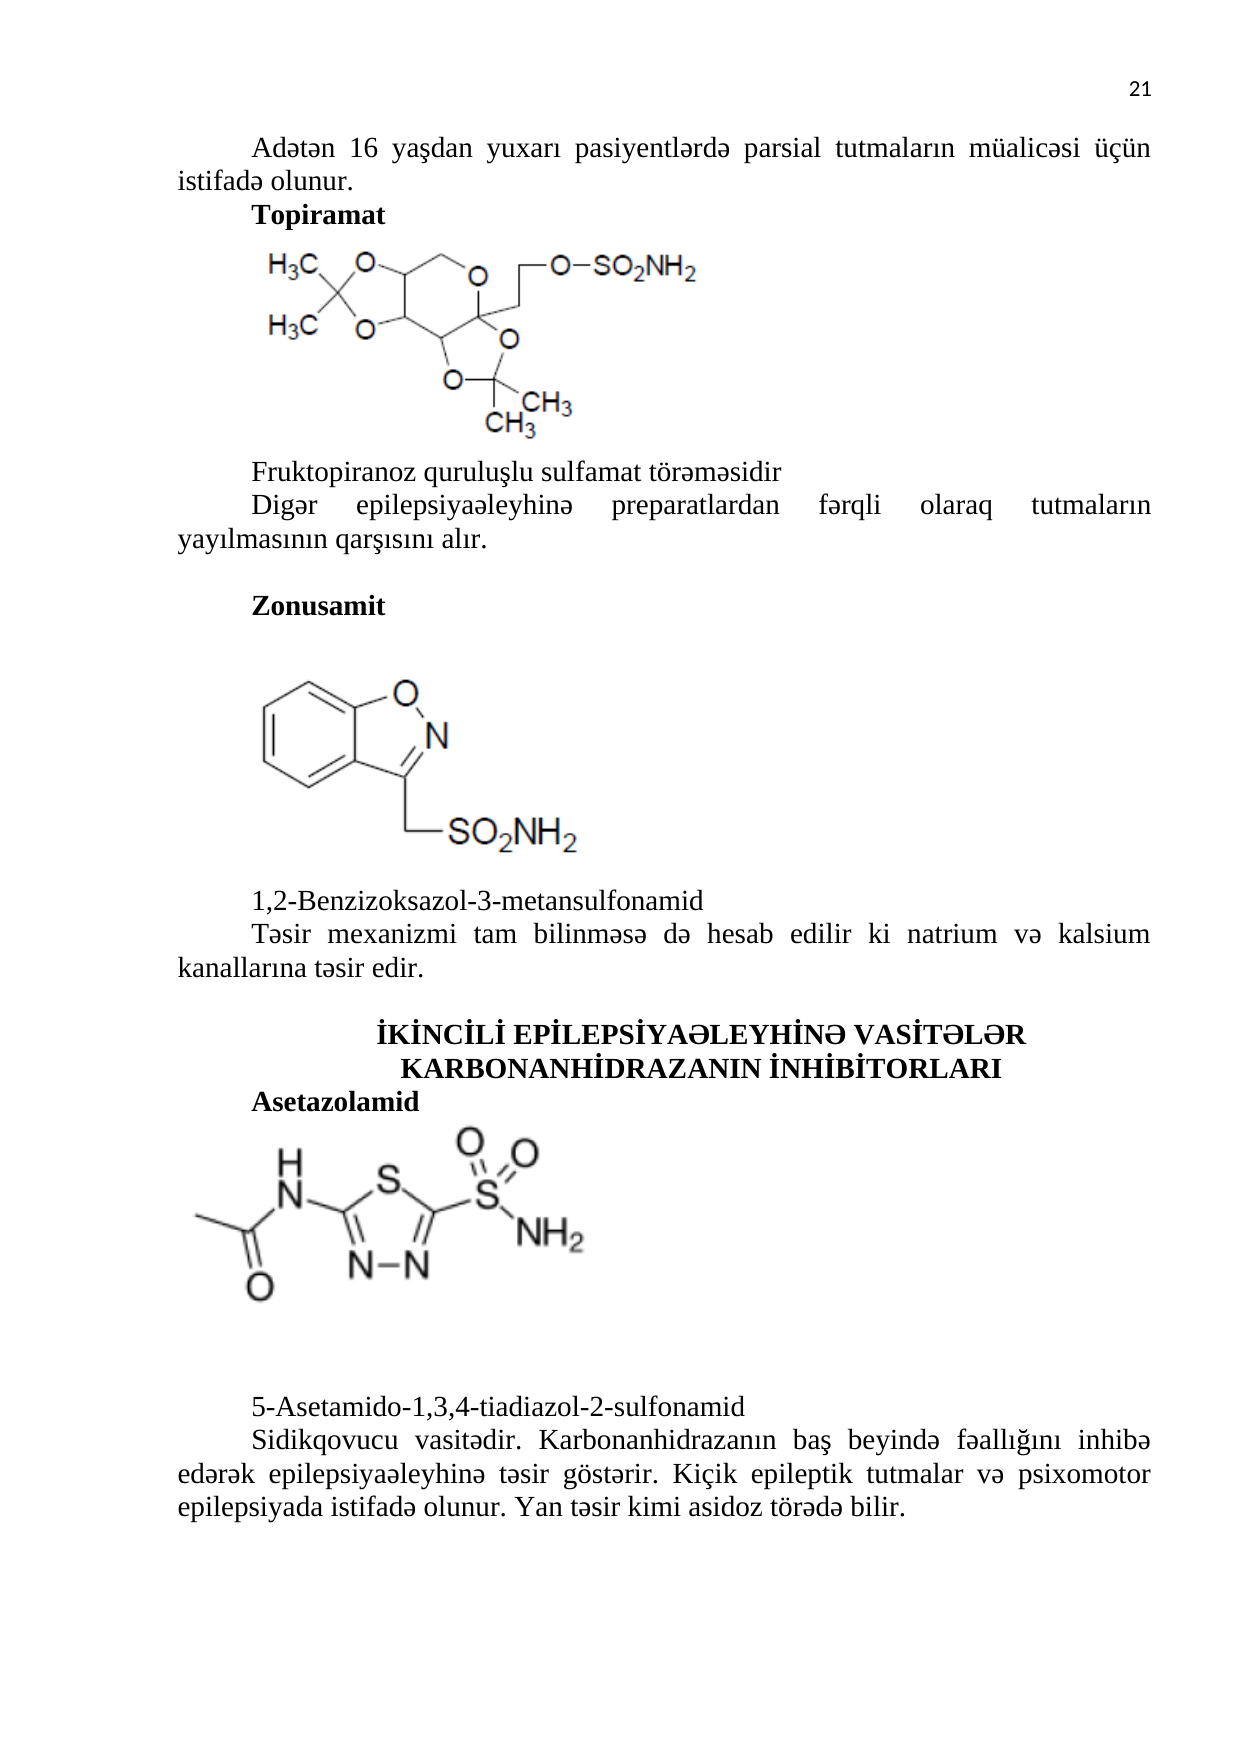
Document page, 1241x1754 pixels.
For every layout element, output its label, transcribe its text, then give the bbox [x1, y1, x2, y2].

text Sidikqovucu vasitədir. Karbonanhidrazanın baş beyində fəallığını inhibə edərək epilepsiyaəleyhinə təsir göstərir. Kiçik epileptik tutmalar və psixomotor epilepsiyada istifadə olunur. Yan təsir kimi asidoz törədə bilir. [177, 1422, 1152, 1523]
text Asetazolamid [177, 1084, 1152, 1118]
text 5-Asetamido-1,3,4-tiadiazol-2-sulfonamid [177, 1389, 1152, 1422]
text Adətən 16 yaşdan yuxarı pasiyentlərdə parsial tutmaların müalicəsi üçün istifadə olunur. [177, 130, 1152, 197]
text İKİNCİLİ EPİLEPSİYAƏLEYHİNƏ VASİTƏLƏR [177, 1017, 1152, 1051]
text Zonusamit [177, 588, 1152, 622]
text KARBONANHİDRAZANIN İNHİBİTORLARI [177, 1051, 1152, 1084]
text Digər epilepsiyaəleyhinə preparatlardan fərqli olaraq tutmaların yayılmasının qarşısını alır. [177, 487, 1152, 554]
text Fruktopiranoz quruluşlu sulfamat törəməsidir [177, 454, 1152, 487]
text Təsir mexanizmi tam bilinməsə də hesab edilir ki natrium və kalsium kanallarına təsir edir. [177, 917, 1152, 984]
text Topiramat [177, 197, 1152, 230]
text 1,2-Benzizoksazol-3-metansulfonamid [177, 883, 1152, 917]
